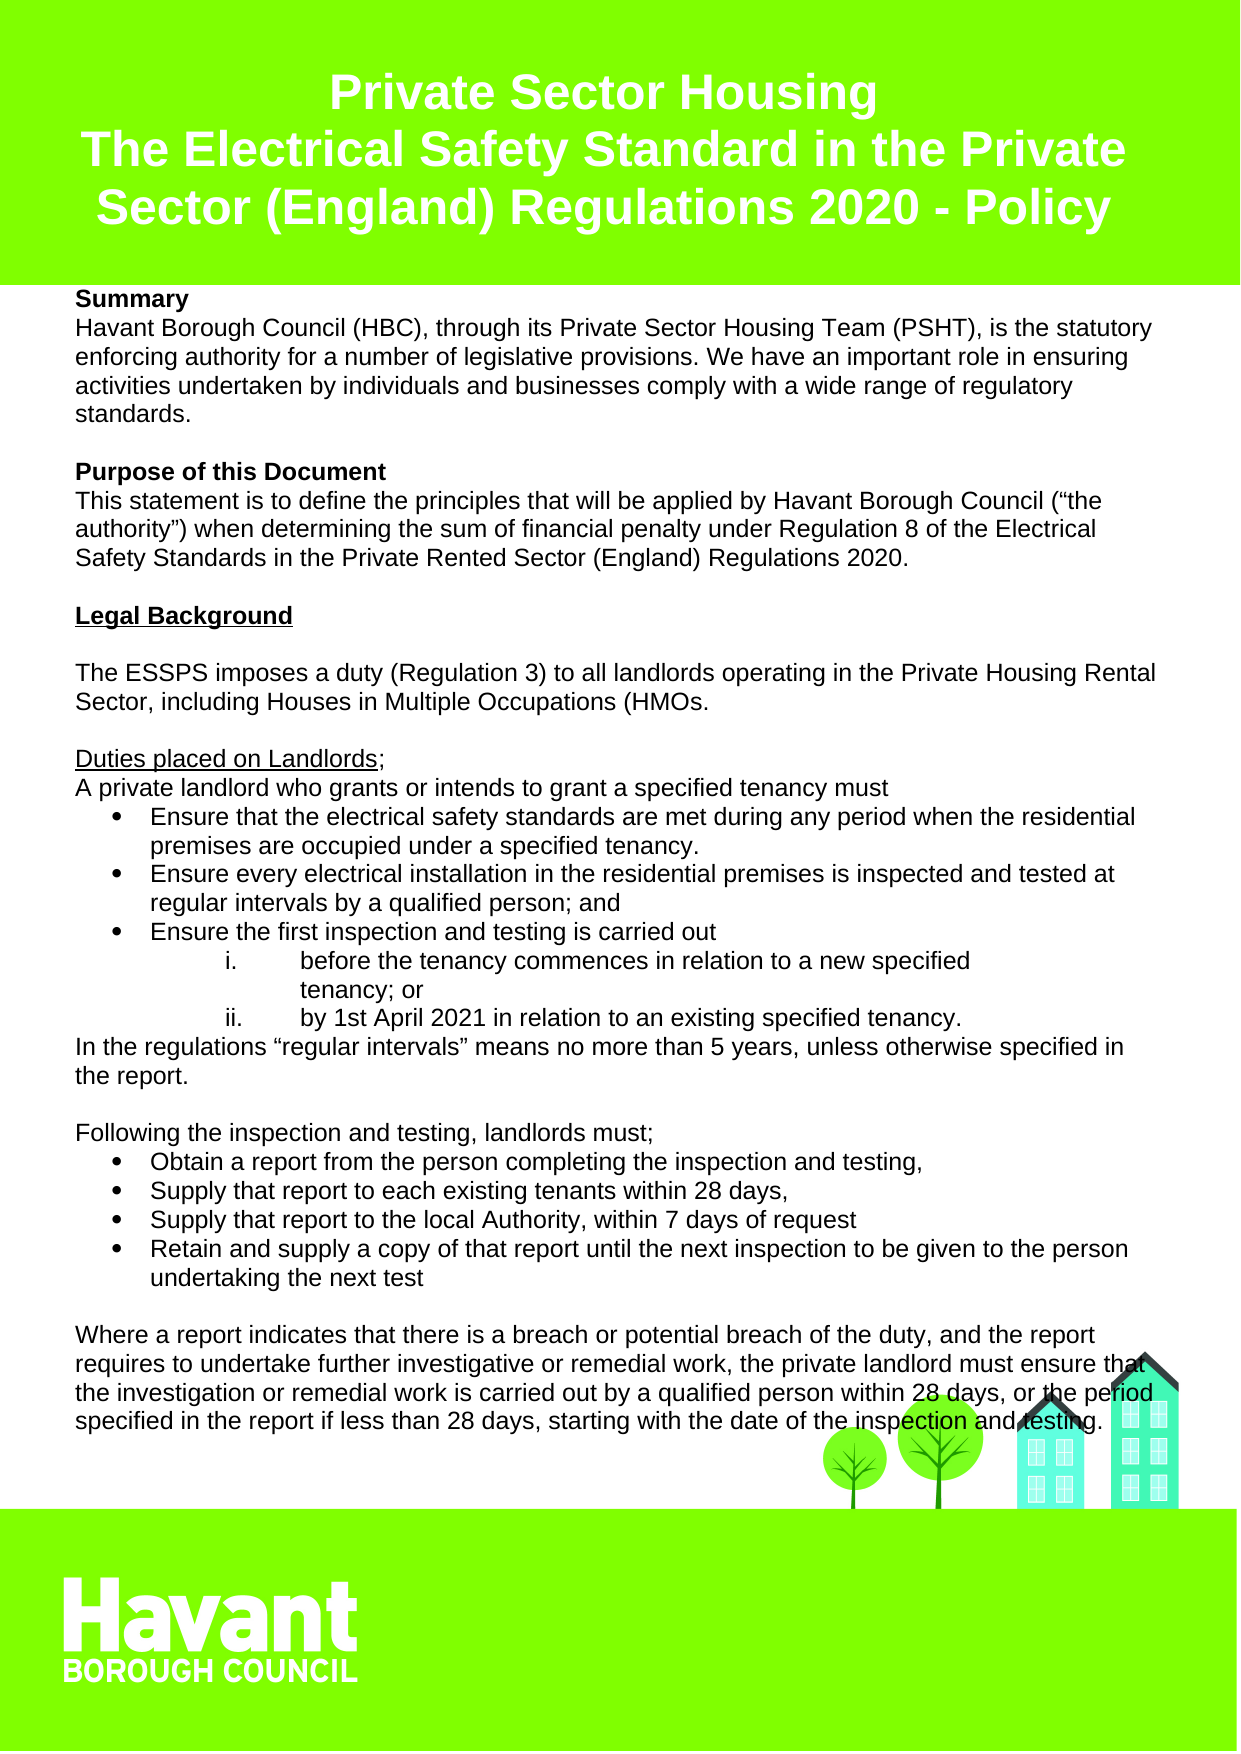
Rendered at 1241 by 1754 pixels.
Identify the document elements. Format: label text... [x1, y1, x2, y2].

text tenancy; or [225, 975, 1165, 1003]
list Ensure that the electrical safety standards are met during any period when the residential premises are occupied under a specified tenancy. [112, 802, 1165, 859]
text Duties placed on Landlords; [75, 744, 1165, 773]
picture [340, 80, 353, 91]
picture [827, 87, 838, 106]
picture [0, 0, 1241, 285]
picture [723, 87, 735, 105]
picture [476, 86, 486, 93]
text In the regulations “regular intervals” means no more than 5 years, unless otherwise specified in the report. [75, 1032, 1165, 1090]
text A private landlord who grants or intends to grant a specified tenancy must [75, 773, 1165, 802]
text The ESSPS imposes a duty (Regulation 3) to all landlords operating in the Private Housing Rental Sector, including Houses in Multiple Occupations (HMOs. [75, 658, 1165, 716]
list Ensure the first inspection and testing is carried out [112, 917, 1165, 946]
text Havant Borough Council (HBC), through its Private Sector Housing Team (PSHT), is the statutory enforcing authority for a number of legislative provisions. We have an important role in ensuring activities undertaken by individuals and businesses comply with a wide range of regulatory standards. [75, 313, 1165, 428]
list Retain and supply a copy of that report until the next inspection to be given to the person undertaking the next test [112, 1234, 1165, 1291]
picture [624, 87, 636, 105]
picture [0, 1336, 1237, 1751]
text Purpose of this Document [75, 457, 1165, 486]
text This statement is to define the principles that will be applied by Havant Borough Council (“the authority”) when determining the sum of financial penalty under Regulation 8 of the Electrical Safety Standards in the Private Rented Sector (England) Regulations 2020. [75, 486, 1165, 572]
list before the tenancy commences in relation to a new specified [225, 946, 1165, 975]
picture [551, 86, 561, 93]
picture [857, 87, 868, 104]
list by 1st April 2021 in relation to an existing specified tenancy. [225, 1003, 1165, 1032]
text Following the inspection and testing, landlords must; [75, 1118, 1165, 1147]
text Where a report indicates that there is a breach or potential breach of the duty, and the report requires to undertake further investigative or remedial work, the private landlord must ensure that the investigation or remedial work is carried out by a qualified person within 28 days, or the period specified in the report if less than 28 days, starting with the date of the inspection and testing. [75, 1320, 1165, 1435]
picture [432, 97, 441, 105]
list Ensure every electrical installation in the residential premises is inspected and tested at regular intervals by a qualified person; and [112, 859, 1165, 917]
list Obtain a report from the person completing the inspection and testing, [112, 1147, 1165, 1176]
list Supply that report to each existing tenants within 28 days, [112, 1176, 1165, 1205]
text Legal Background [75, 601, 1165, 629]
text Summary [75, 106, 1165, 313]
list Supply that report to the local Authority, within 7 days of request [112, 1205, 1165, 1234]
picture [689, 94, 704, 106]
